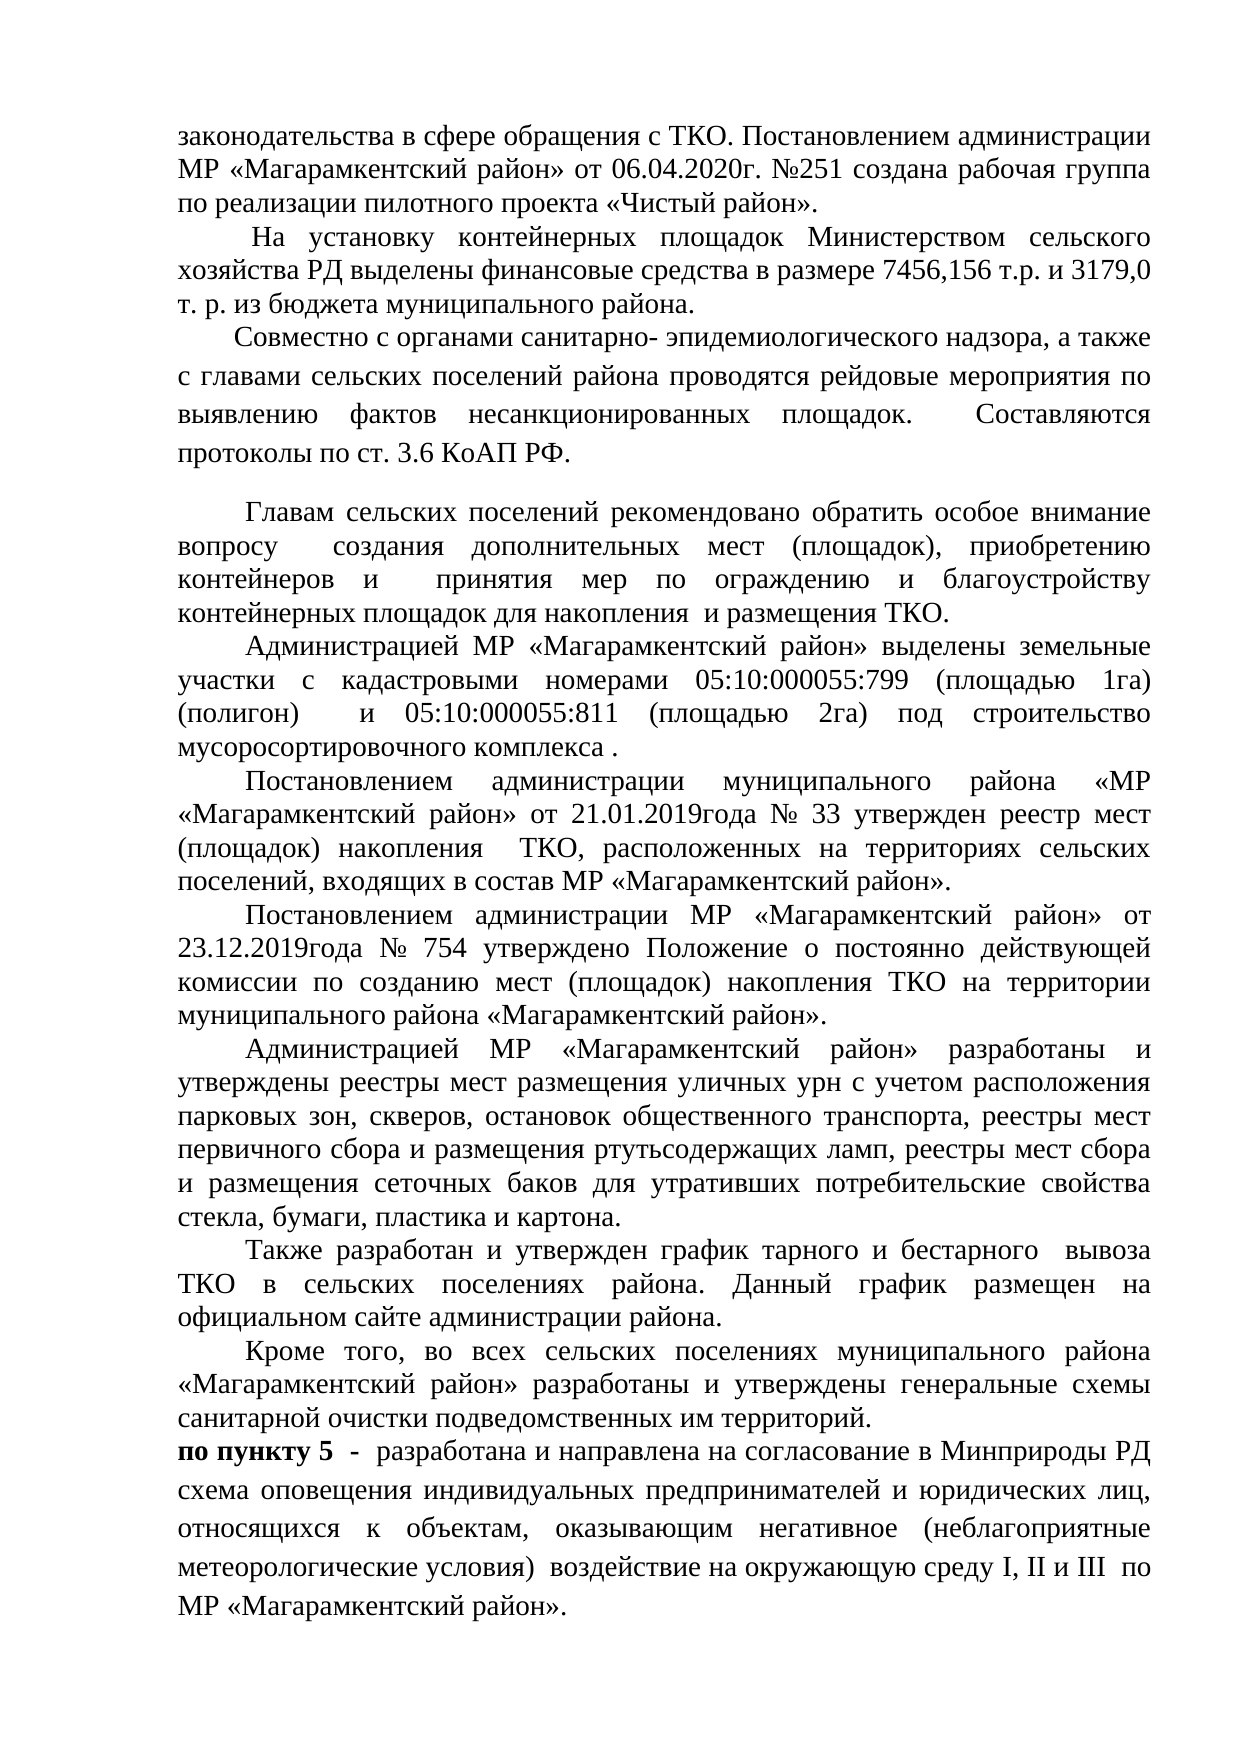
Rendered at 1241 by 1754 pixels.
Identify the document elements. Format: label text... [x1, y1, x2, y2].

text Администрацией МР «Магарамкентский район» разработаны и утверждены реестры мест размещения уличных урн с учетом расположения парковых зон, скверов, остановок общественного транспорта, реестры мест первичного сбора и размещения ртутьсодержащих ламп, реестры мест сбора и размещения сеточных баков для утративших потребительские свойства стекла, бумаги, пластика и картона. [177, 1031, 1152, 1232]
text по пункту 5 - разработана и направлена на согласование в Минприроды РД схема оповещения индивидуальных предпринимателей и юридических лиц, относящихся к объектам, оказывающим негативное (неблагоприятные метеорологические условия) воздействие на окружающую среду I, II и III по МР «Магарамкентский район». [177, 1433, 1152, 1621]
text Администрацией МР «Магарамкентский район» выделены земельные участки с кадастровыми номерами 05:10:000055:799 (площадью 1га) (полигон) и 05:10:000055:811 (площадью 2га) под строительство мусоросортировочного комплекса . [177, 628, 1152, 763]
text Главам сельских поселений рекомендовано обратить особое внимание вопросу создания дополнительных мест (площадок), приобретению контейнеров и принятия мер по ограждению и благоустройству контейнерных площадок для накопления и размещения ТКО. [177, 494, 1152, 628]
text Постановлением администрации муниципального района «МР «Магарамкентский район» от 21.01.2019года № 33 утвержден реестр мест (площадок) накопления ТКО, расположенных на территориях сельских поселений, входящих в состав МР «Магарамкентский район». [177, 763, 1152, 897]
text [177, 118, 1152, 219]
text На установку контейнерных площадок Министерством сельского хозяйства РД выделены финансовые средства в размере 7456,156 т.р. и 3179,0 т. р. из бюджета муниципального района. [177, 219, 1152, 319]
text Постановлением администрации МР «Магарамкентский район» от 23.12.2019года № 754 утверждено Положение о постоянно действующей комиссии по созданию мест (площадок) накопления ТКО на территории муниципального района «Магарамкентский район». [177, 897, 1152, 1031]
text Кроме того, во всех сельских поселениях муниципального района «Магарамкентский район» разработаны и утверждены генеральные схемы санитарной очистки подведомственных им территорий. [177, 1333, 1152, 1433]
text Также разработан и утвержден график тарного и бестарного вывоза ТКО в сельских поселениях района. Данный график размещен на официальном сайте администрации района. [177, 1232, 1152, 1333]
text Совместно с органами санитарно- эпидемиологического надзора, а также с главами сельских поселений района проводятся рейдовые мероприятия по выявлению фактов несанкционированных площадок. Составляются протоколы по ст. 3.6 КоАП РФ. [177, 319, 1152, 468]
